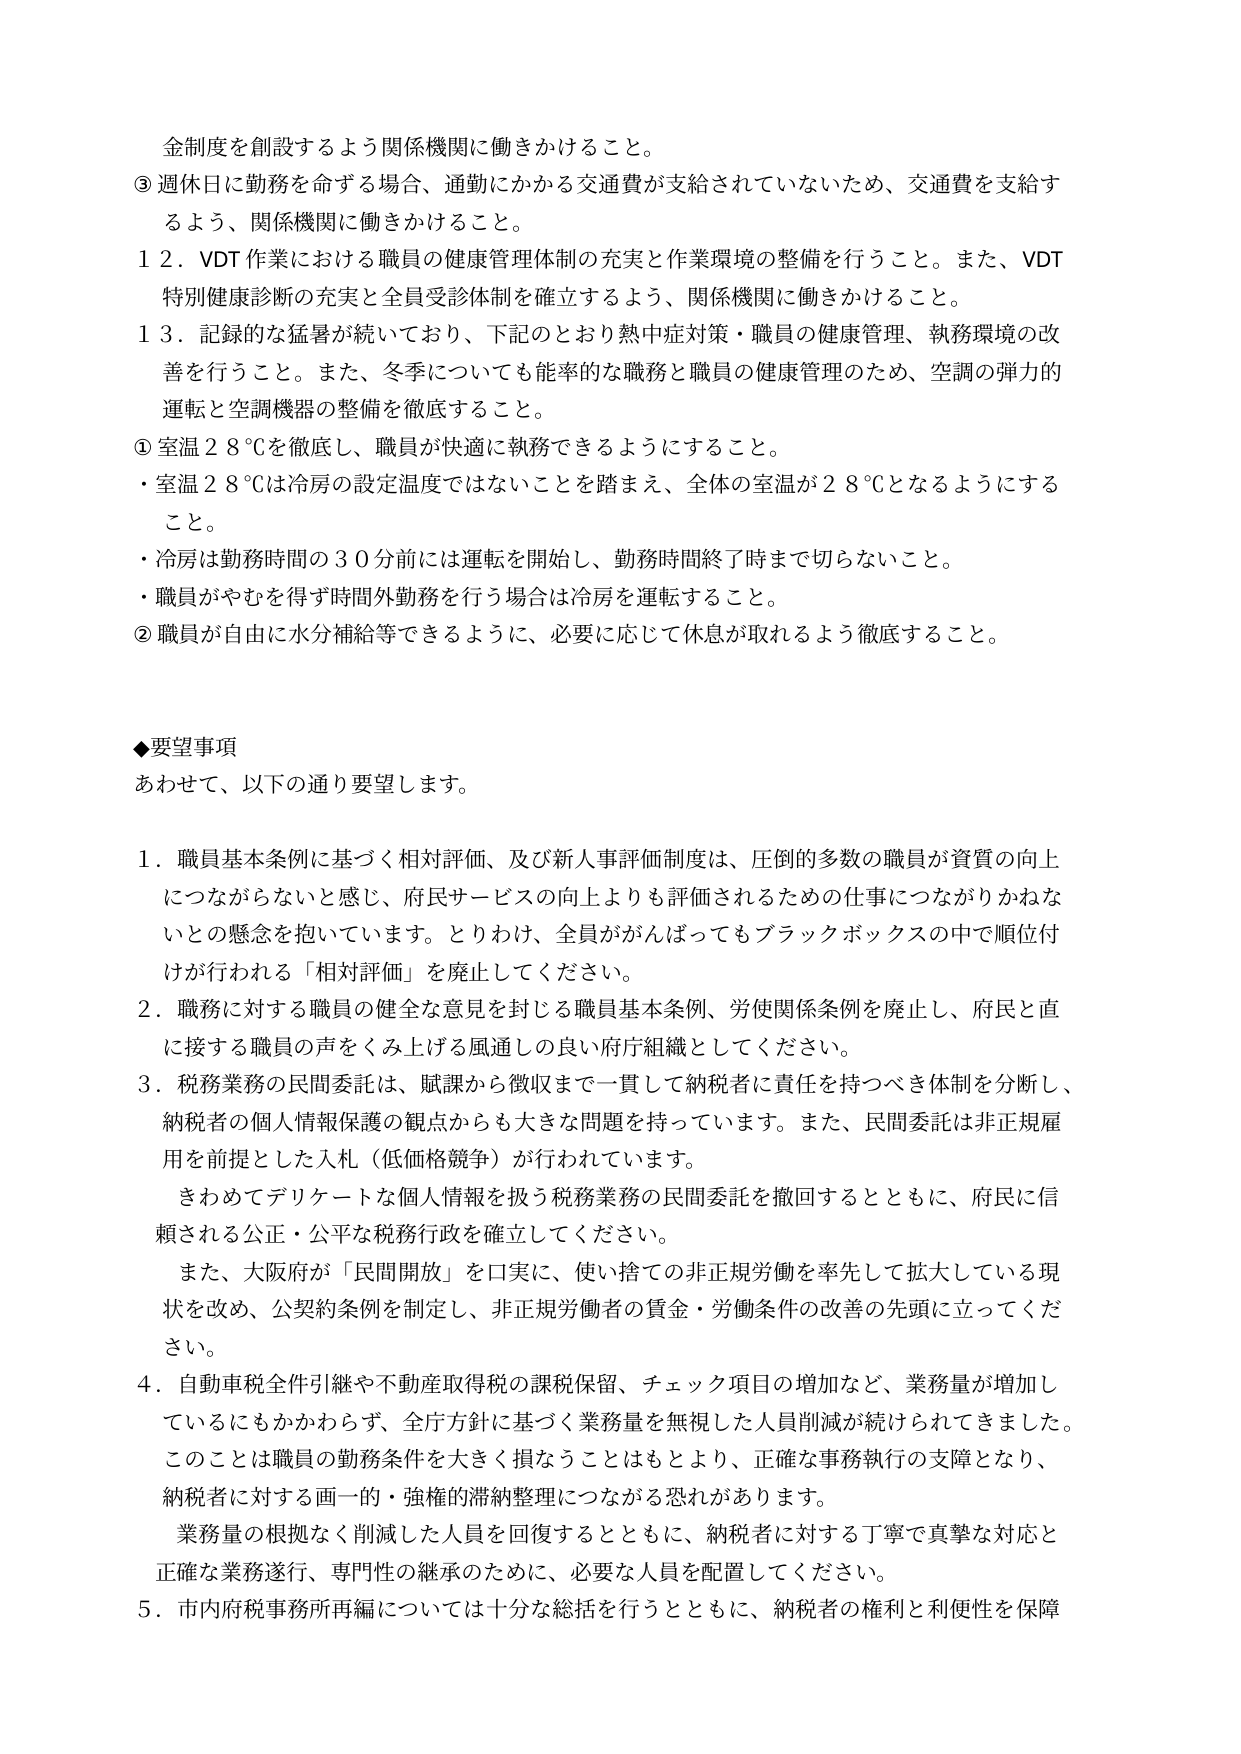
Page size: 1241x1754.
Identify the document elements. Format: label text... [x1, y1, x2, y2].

text ②職員が自由に水分補給等できるように、必要に応じて休息が取れるよう徹底すること。 [133, 614, 1063, 652]
text ・冷房は勤務時間の３０分前には運転を開始し、勤務時間終了時まで切らないこと。 [133, 539, 1063, 577]
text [133, 1589, 1063, 1627]
text ３．税務業務の民間委託は、賦課から徴収まで一貫して納税者に責任を持つべき体制を分断し、納税者の個人情報保護の観点からも大きな問題を持っています。また、民間委託は非正規雇用を前提とした入札（低価格競争）が行われています。 [133, 1064, 1063, 1177]
text ４．自動車税全件引継や不動産取得税の課税保留、チェック項目の増加など、業務量が増加しているにもかかわらず、全庁方針に基づく業務量を無視した人員削減が続けられてきました。このことは職員の勤務条件を大きく損なうことはもとより、正確な事務執行の支障となり、納税者に対する画一的・強権的滞納整理につながる恐れがあります。 [133, 1364, 1063, 1514]
text １２．VDT作業における職員の健康管理体制の充実と作業環境の整備を行うこと。また、VDT特別健康診断の充実と全員受診体制を確立するよう、関係機関に働きかけること。 [133, 239, 1063, 314]
text ・室温２８℃は冷房の設定温度ではないことを踏まえ、全体の室温が２８℃となるようにすること。 [133, 464, 1063, 539]
text １３．記録的な猛暑が続いており、下記のとおり熱中症対策・職員の健康管理、執務環境の改善を行うこと。また、冬季についても能率的な職務と職員の健康管理のため、空調の弾力的運転と空調機器の整備を徹底すること。 [133, 314, 1063, 427]
text ・職員がやむを得ず時間外勤務を行う場合は冷房を運転すること。 [133, 577, 1063, 614]
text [133, 127, 1063, 164]
text あわせて、以下の通り要望します。 [133, 764, 1063, 802]
text また、大阪府が「民間開放」を口実に、使い捨ての非正規労働を率先して拡大している現状を改め、公契約条例を制定し、非正規労働者の賃金・労働条件の改善の先頭に立ってください。 [162, 1252, 1063, 1364]
text きわめてデリケートな個人情報を扱う税務業務の民間委託を撤回するとともに、府民に信頼される公正・公平な税務行政を確立してください。 [155, 1177, 1063, 1252]
text 業務量の根拠なく削減した人員を回復するとともに、納税者に対する丁寧で真摯な対応と、正確な業務遂行、専門性の継承のために、必要な人員を配置してください。 [155, 1514, 1063, 1589]
text ①室温２８℃を徹底し、職員が快適に執務できるようにすること。 [133, 427, 1063, 464]
text １．職員基本条例に基づく相対評価、及び新人事評価制度は、圧倒的多数の職員が資質の向上につながらないと感じ、府民サービスの向上よりも評価されるための仕事につながりかねないとの懸念を抱いています。とりわけ、全員ががんばってもブラックボックスの中で順位付けが行われる「相対評価」を廃止してください。 [133, 839, 1063, 989]
text ２．職務に対する職員の健全な意見を封じる職員基本条例、労使関係条例を廃止し、府民と直に接する職員の声をくみ上げる風通しの良い府庁組織としてください。 [133, 989, 1063, 1064]
text ③週休日に勤務を命ずる場合、通勤にかかる交通費が支給されていないため、交通費を支給するよう、関係機関に働きかけること。 [133, 164, 1063, 239]
text ◆要望事項 [133, 727, 1063, 764]
